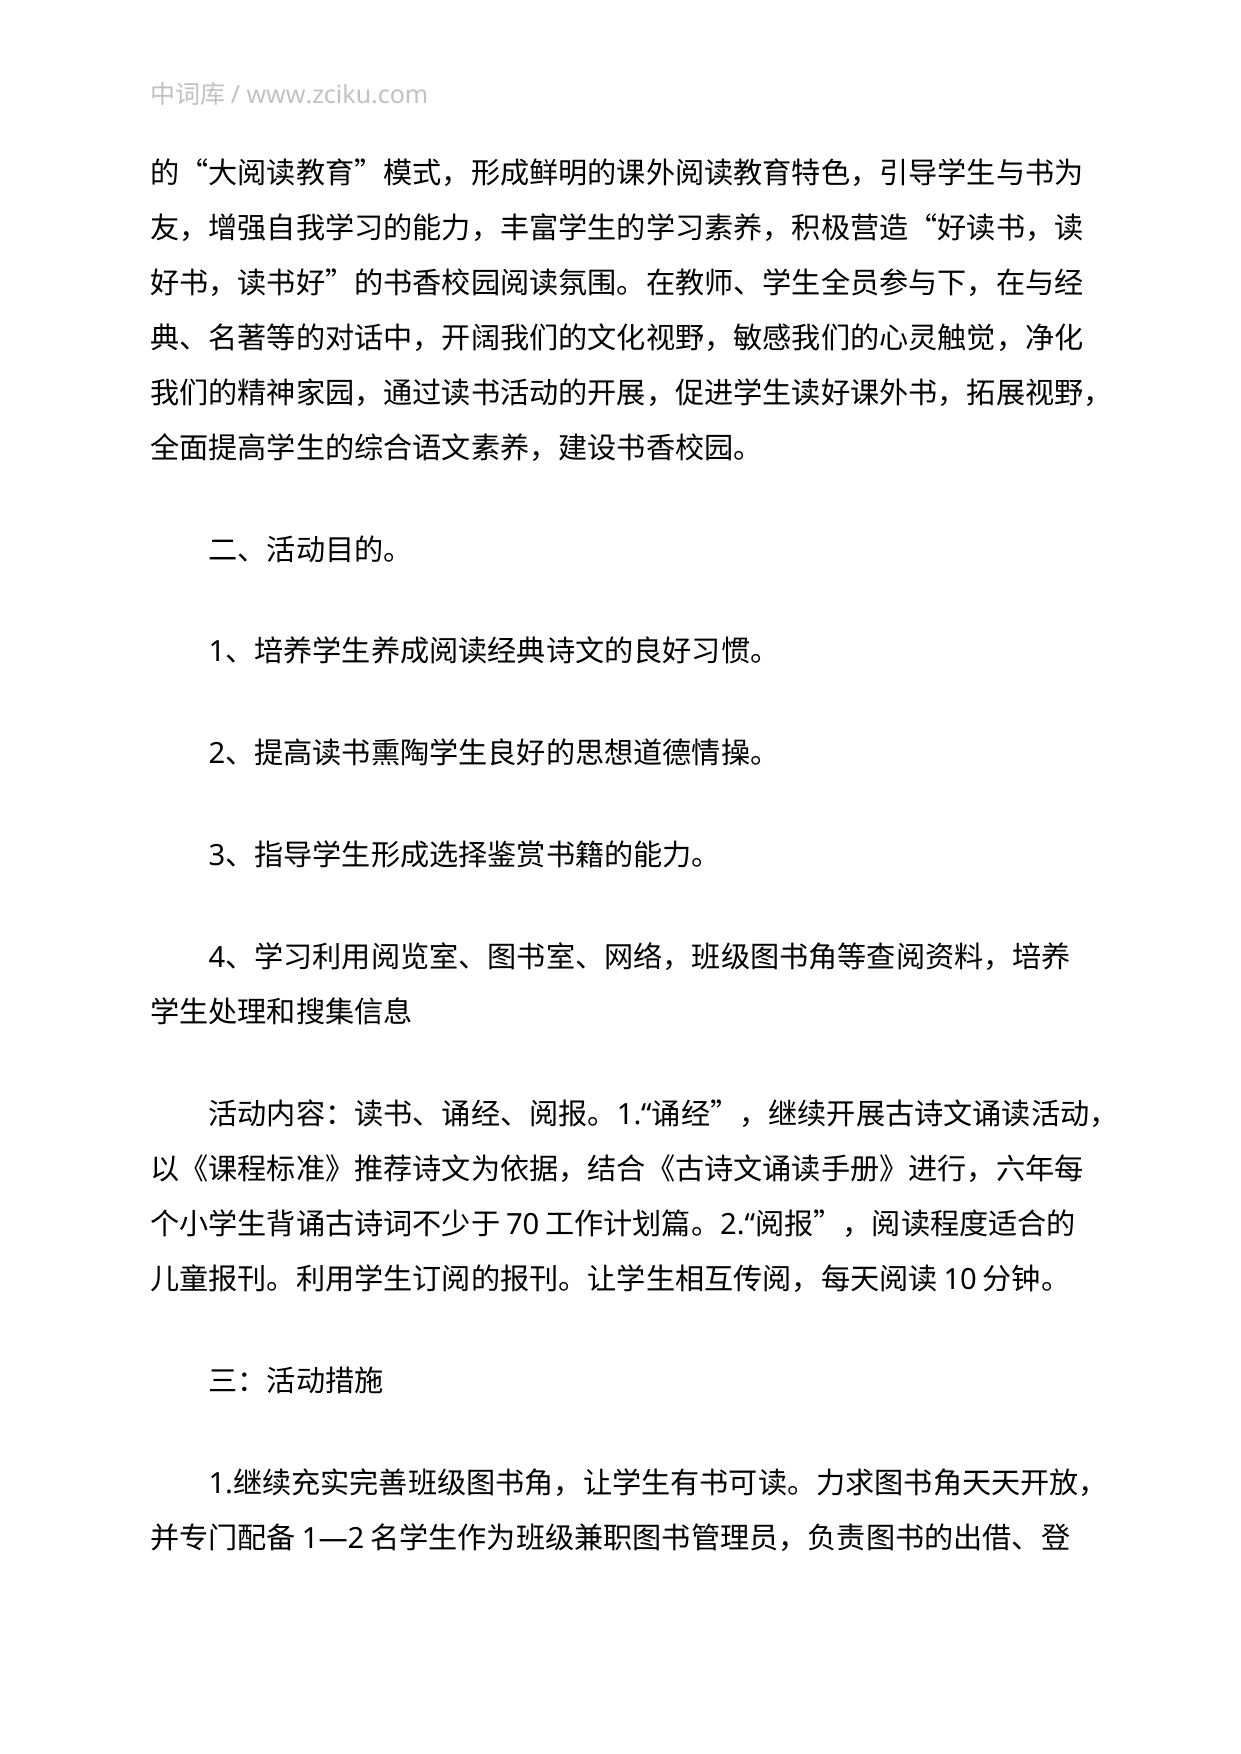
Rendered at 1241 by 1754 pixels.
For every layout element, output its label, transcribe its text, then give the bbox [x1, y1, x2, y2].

text 2、提高读书熏陶学生良好的思想道德情操。 [150, 730, 1090, 772]
text 3、指导学生形成选择鉴赏书籍的能力。 [150, 832, 1090, 874]
text 三：活动措施 [150, 1358, 1090, 1400]
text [150, 150, 1090, 467]
text 4、学习利用阅览室、图书室、网络，班级图书角等查阅资料，培养学生处理和搜集信息 [150, 934, 1090, 1031]
text 1、培养学生养成阅读经典诗文的良好习惯。 [150, 628, 1090, 670]
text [150, 1459, 1090, 1557]
text 二、活动目的。 [150, 526, 1090, 568]
text 活动内容：读书、诵经、阅报。1.“诵经”，继续开展古诗文诵读活动，以《课程标准》推荐诗文为依据，结合《古诗文诵读手册》进行，六年每个小学生背诵古诗词不少于70工作计划篇。2.“阅报”，阅读程度适合的儿童报刊。利用学生订阅的报刊。让学生相互传阅，每天阅读10分钟。 [150, 1091, 1090, 1298]
